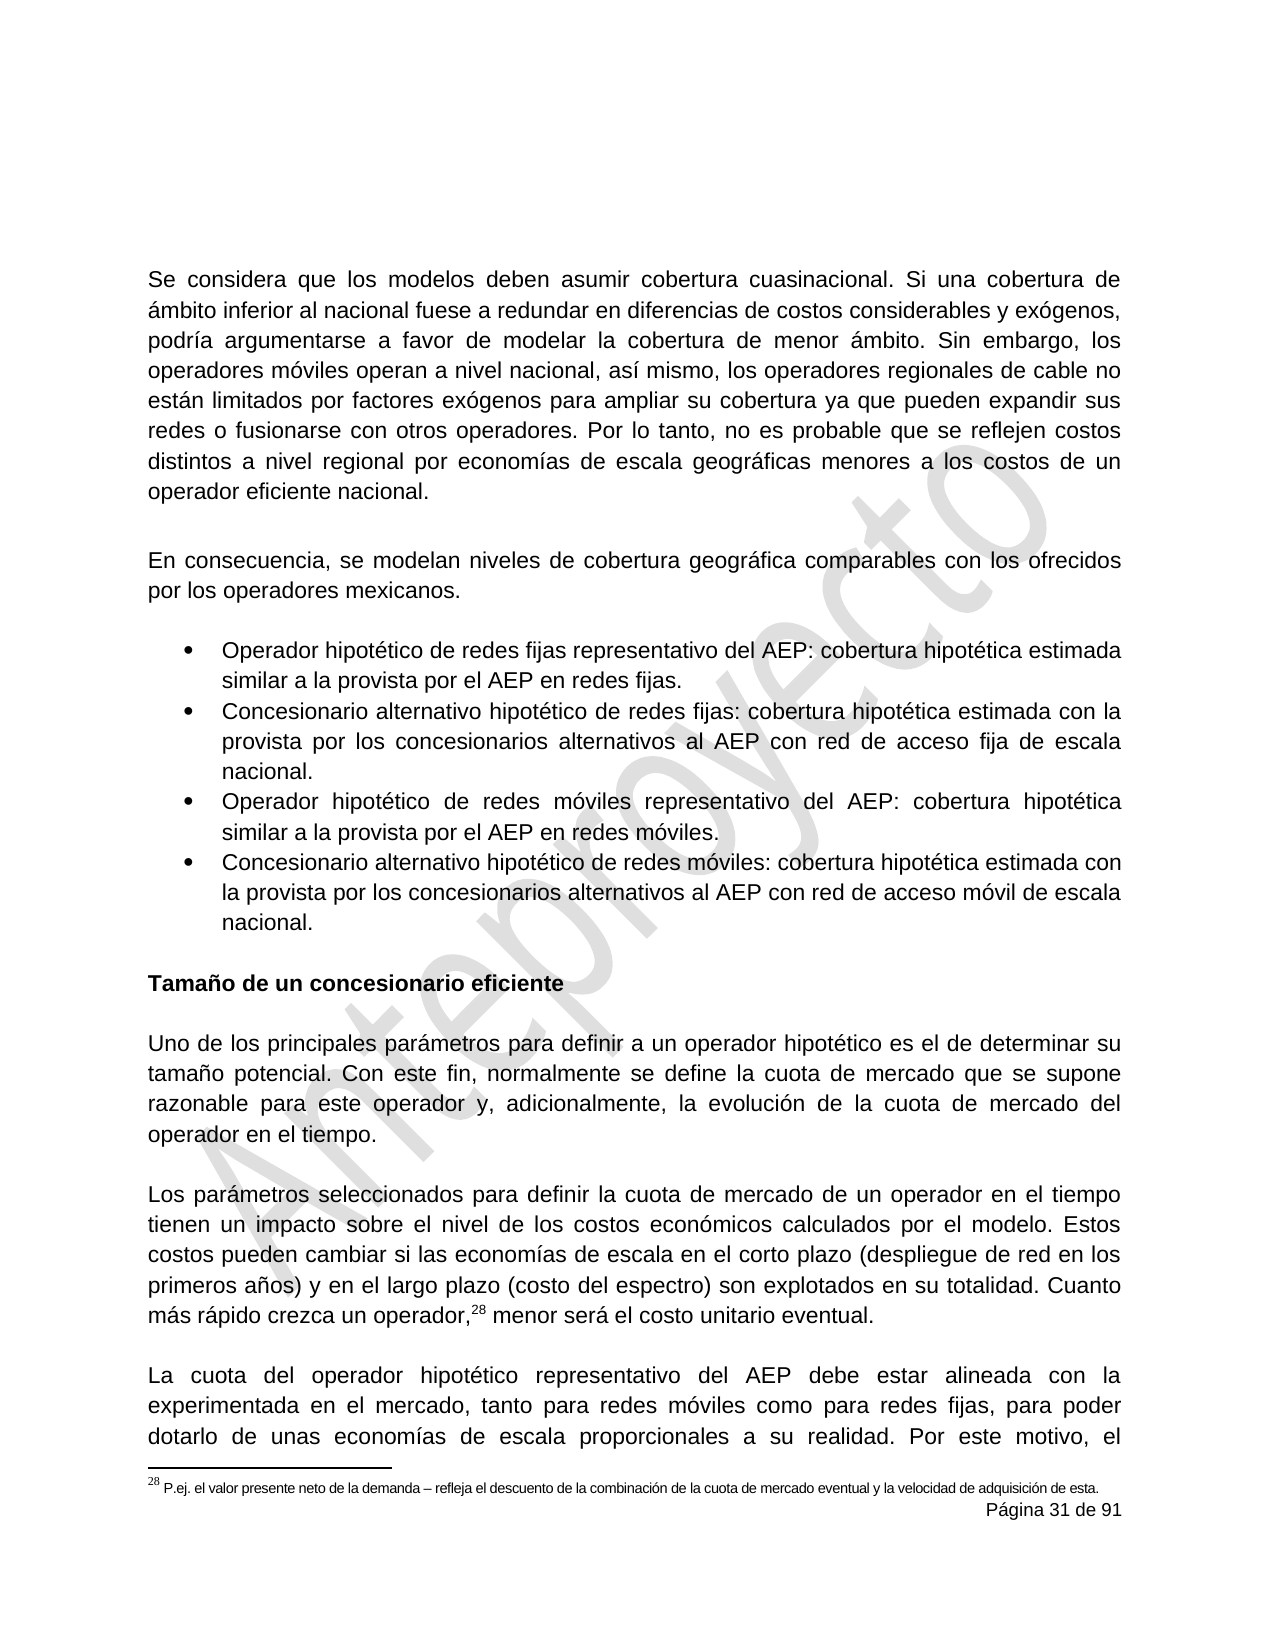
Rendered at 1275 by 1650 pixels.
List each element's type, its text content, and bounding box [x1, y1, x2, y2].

list Operador hipotético de redes móviles representativo del AEP: cobertura hipotética similar a la provista por el AEP en redes móviles. [184, 788, 1122, 845]
text Uno de los principales parámetros para definir a un operador hipotético es el de determinar su tamaño potencial. Con este fin, normalmente se define la cuota de mercado que se supone razonable para este operador y, adicionalmente, la evolución de la cuota de mercado del operador en el tiempo. [148, 1030, 1122, 1147]
text En consecuencia, se modelan niveles de cobertura geográfica comparables con los ofrecidos por los operadores mexicanos. [148, 547, 1122, 603]
text Los parámetros seleccionados para definir la cuota de mercado de un operador en el tiempo tienen un impacto sobre el nivel de los costos económicos calculados por el modelo. Estos costos pueden cambiar si las economías de escala en el corto plazo (despliegue de red en los primeros años) y en el largo plazo (costo del espectro) son explotados en su totalidad. Cuanto más rápido crezca un operador, menor será el costo unitario eventual. [148, 1181, 1122, 1328]
text Tamaño de un concesionario eficiente [148, 969, 1122, 996]
list Concesionario alternativo hipotético de redes móviles: cobertura hipotética estimada con la provista por los concesionarios alternativos al AEP con red de acceso móvil de escala nacional. [184, 849, 1122, 936]
list Concesionario alternativo hipotético de redes fijas: cobertura hipotética estimada con la provista por los concesionarios alternativos al AEP con red de acceso fija de escala nacional. [184, 698, 1122, 784]
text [148, 1362, 1122, 1449]
text Se considera que los modelos deben asumir cobertura cuasinacional. Si una cobertura de ámbito inferior al nacional fuese a redundar en diferencias de costos considerables y exógenos, podría argumentarse a favor de modelar la cobertura de menor ámbito. Sin embargo, los operadores móviles operan a nivel nacional, así mismo, los operadores regionales de cable no están limitados por factores exógenos para ampliar su cobertura ya que pueden expandir sus redes o fusionarse con otros operadores. Por lo tanto, no es probable que se reflejen costos distintos a nivel regional por economías de escala geográficas menores a los costos de un operador eficiente nacional. [148, 266, 1122, 504]
list Operador hipotético de redes fijas representativo del AEP: cobertura hipotética estimada similar a la provista por el AEP en redes fijas. [184, 637, 1122, 694]
